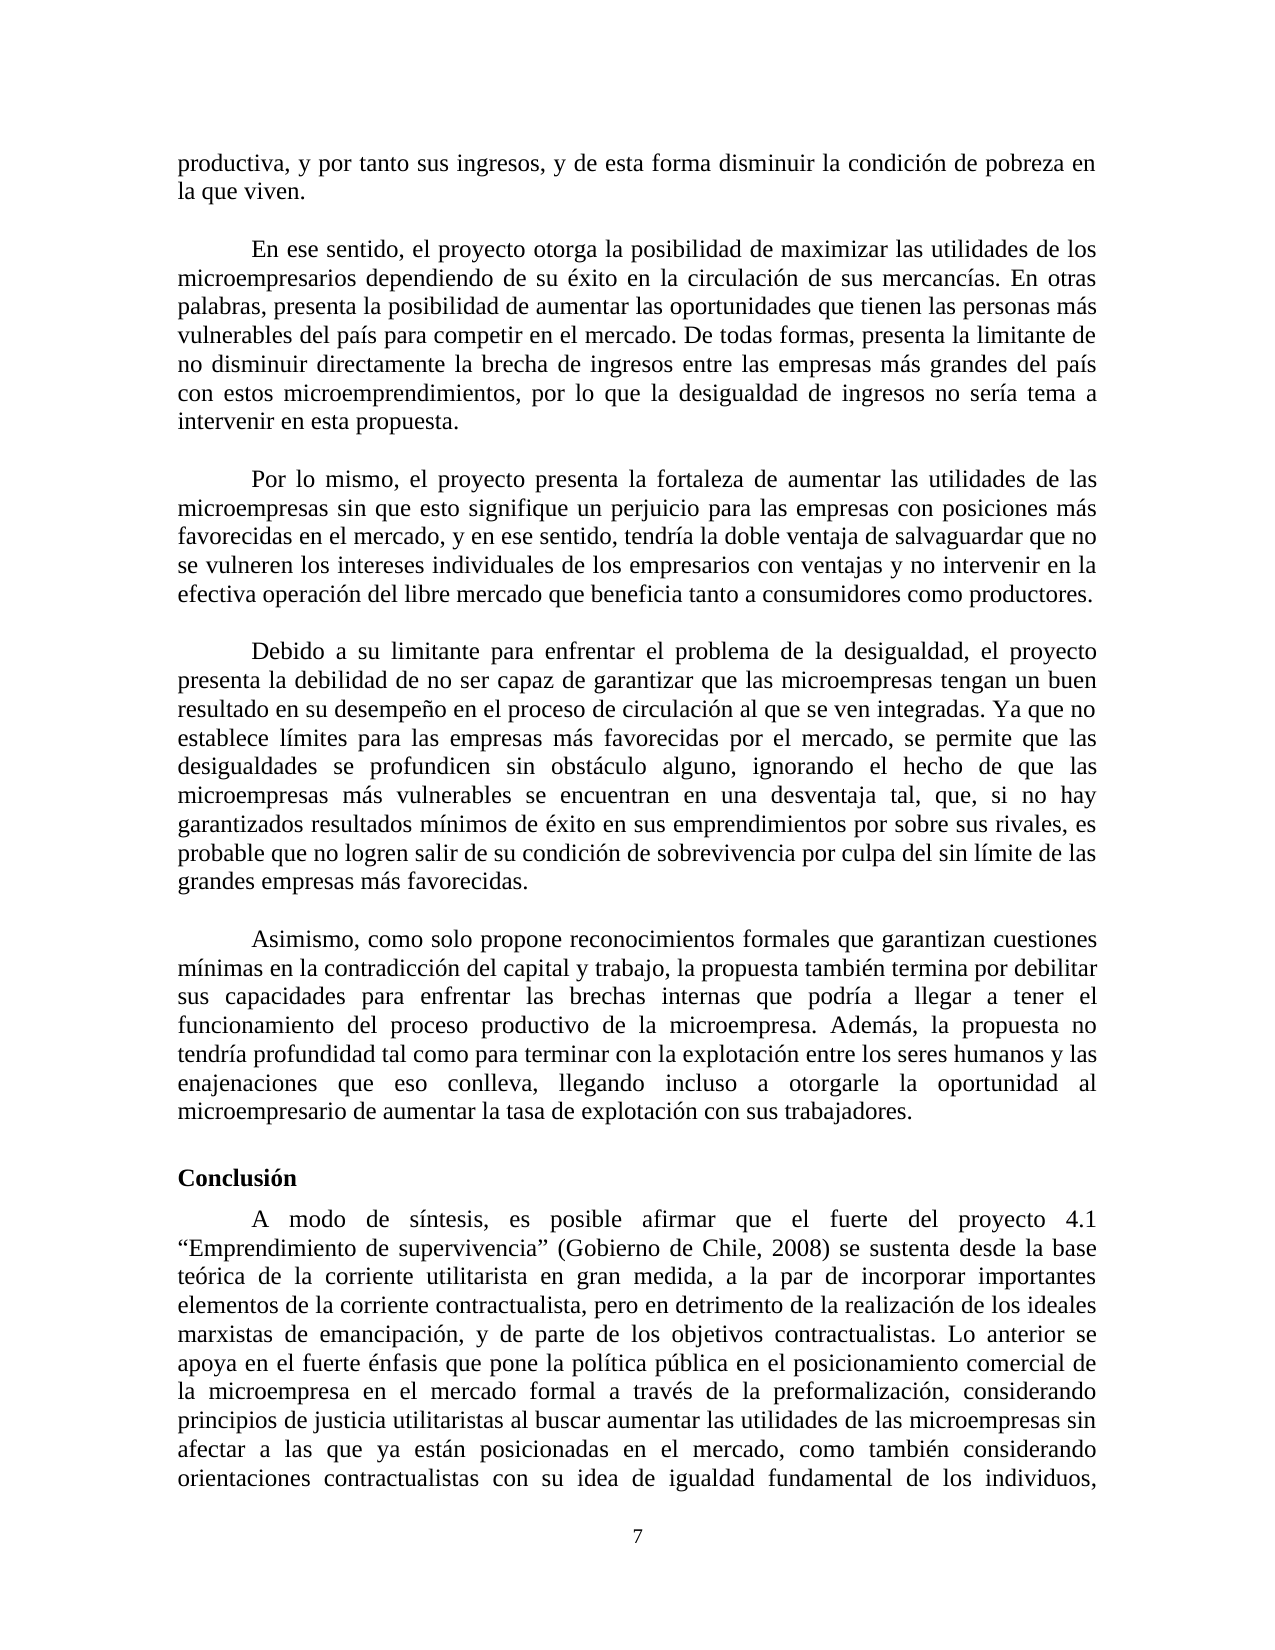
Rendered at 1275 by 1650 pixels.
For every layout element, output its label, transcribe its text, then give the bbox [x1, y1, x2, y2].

text Asimismo, como solo propone reconocimientos formales que garantizan cuestiones mínimas en la contradicción del capital y trabajo, la propuesta también termina por debilitar sus capacidades para enfrentar las brechas internas que podría a llegar a tener el funcionamiento del proceso productivo de la microempresa. Además, la propuesta no tendría profundidad tal como para terminar con la explotación entre los seres humanos y las enajenaciones que eso conlleva, llegando incluso a otorgarle la oportunidad al microempresario de aumentar la tasa de explotación con sus trabajadores. [177, 924, 1098, 1125]
text Conclusión [177, 1163, 1098, 1191]
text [177, 148, 1098, 205]
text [177, 1204, 1098, 1491]
text En ese sentido, el proyecto otorga la posibilidad de maximizar las utilidades de los microempresarios dependiendo de su éxito en la circulación de sus mercancías. En otras palabras, presenta la posibilidad de aumentar las oportunidades que tienen las personas más vulnerables del país para competir en el mercado. De todas formas, presenta la limitante de no disminuir directamente la brecha de ingresos entre las empresas más grandes del país con estos microemprendimientos, por lo que la desigualdad de ingresos no sería tema a intervenir en esta propuesta. [177, 234, 1098, 435]
text Por lo mismo, el proyecto presenta la fortaleza de aumentar las utilidades de las microempresas sin que esto signifique un perjuicio para las empresas con posiciones más favorecidas en el mercado, y en ese sentido, tendría la doble ventaja de salvaguardar que no se vulneren los intereses individuales de los empresarios con ventajas y no intervenir en la efectiva operación del libre mercado que beneficia tanto a consumidores como productores. [177, 464, 1098, 608]
text Debido a su limitante para enfrentar el problema de la desigualdad, el proyecto presenta la debilidad de no ser capaz de garantizar que las microempresas tengan un buen resultado en su desempeño en el proceso de circulación al que se ven integradas. Ya que no establece límites para las empresas más favorecidas por el mercado, se permite que las desigualdades se profundicen sin obstáculo alguno, ignorando el hecho de que las microempresas más vulnerables se encuentran en una desventaja tal, que, si no hay garantizados resultados mínimos de éxito en sus emprendimientos por sobre sus rivales, es probable que no logren salir de su condición de sobrevivencia por culpa del sin límite de las grandes empresas más favorecidas. [177, 636, 1098, 895]
